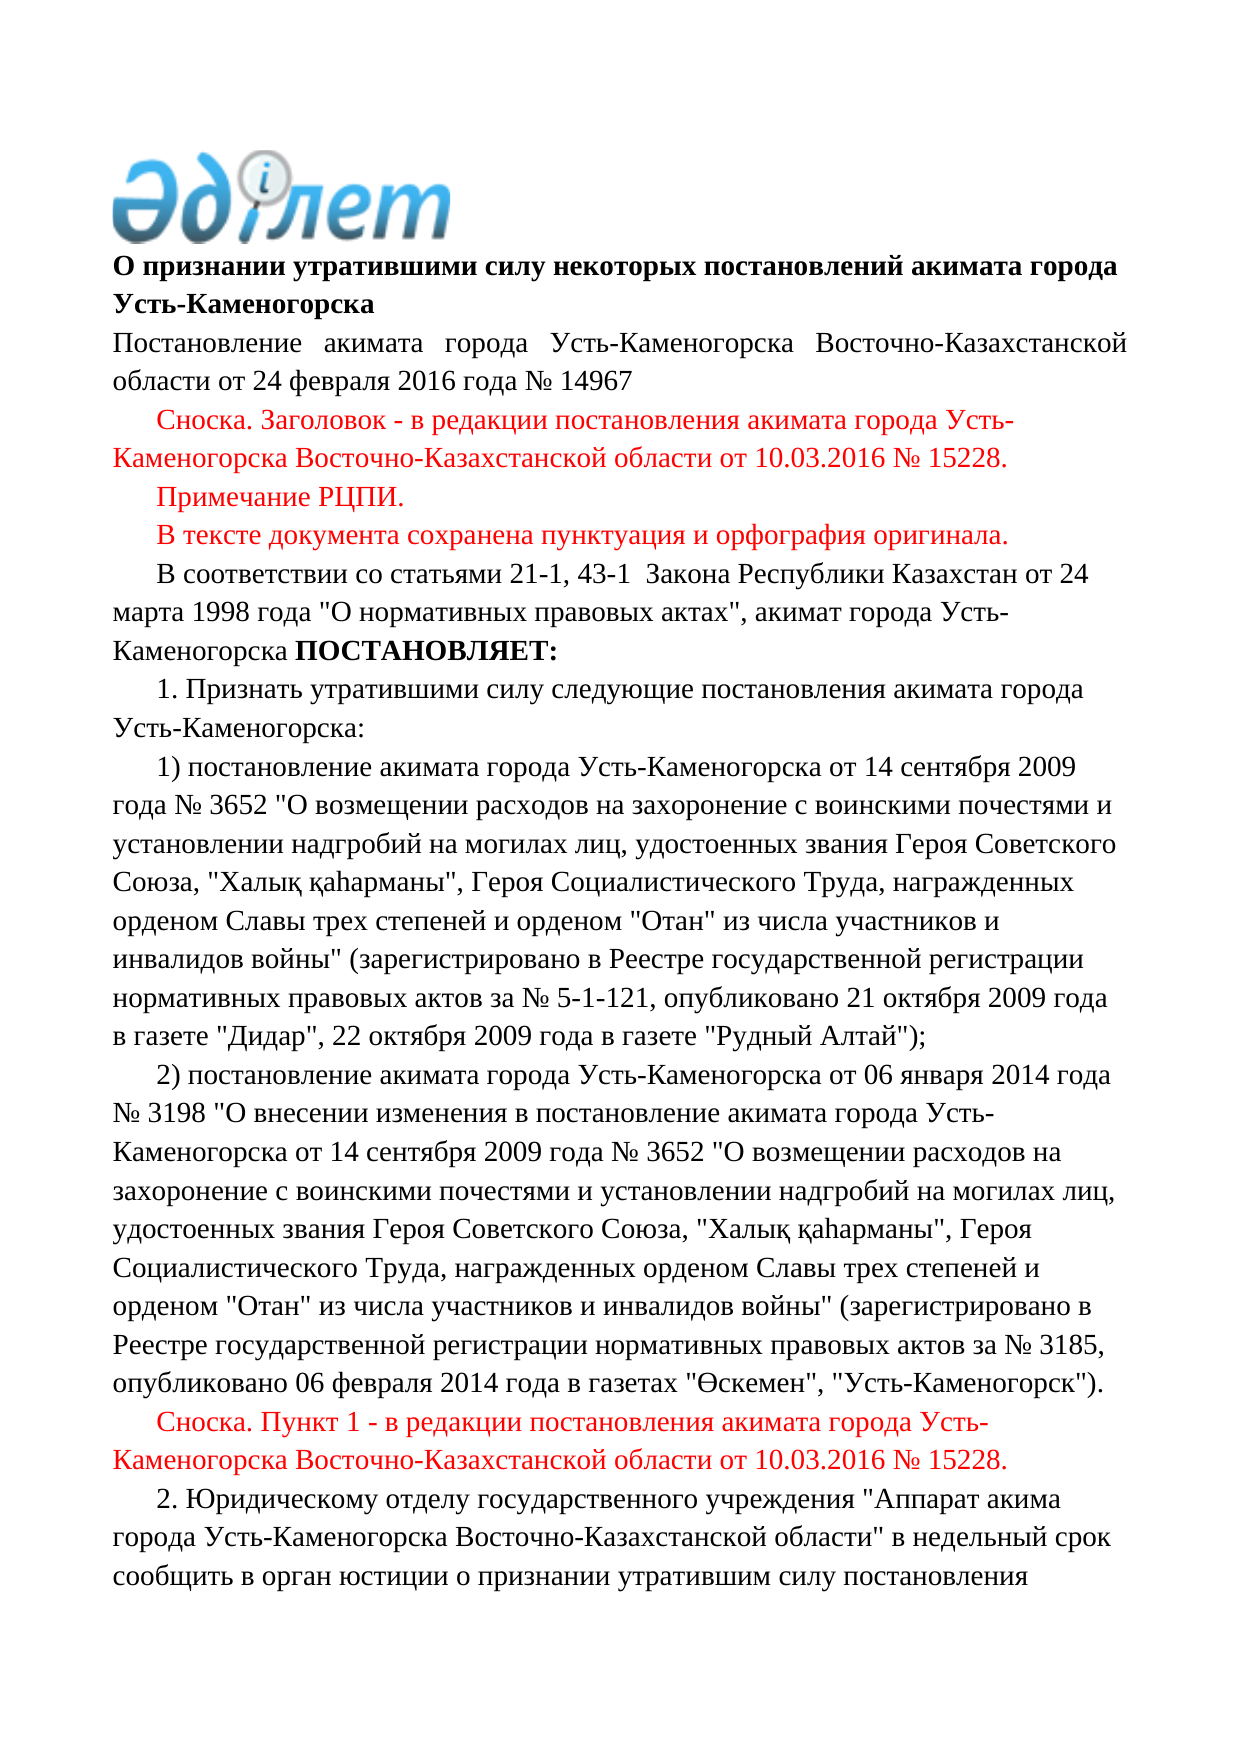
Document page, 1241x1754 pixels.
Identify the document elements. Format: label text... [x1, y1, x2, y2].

text О признании утратившими силу некоторых постановлений акимата города Усть-Каменогорска [112, 248, 1128, 320]
picture [112, 150, 451, 244]
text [112, 402, 1128, 1592]
text Постановление акимата города Усть-Каменогорска Восточно-Казахстанской области от 24 февраля 2016 года № 14967 [112, 325, 1128, 397]
